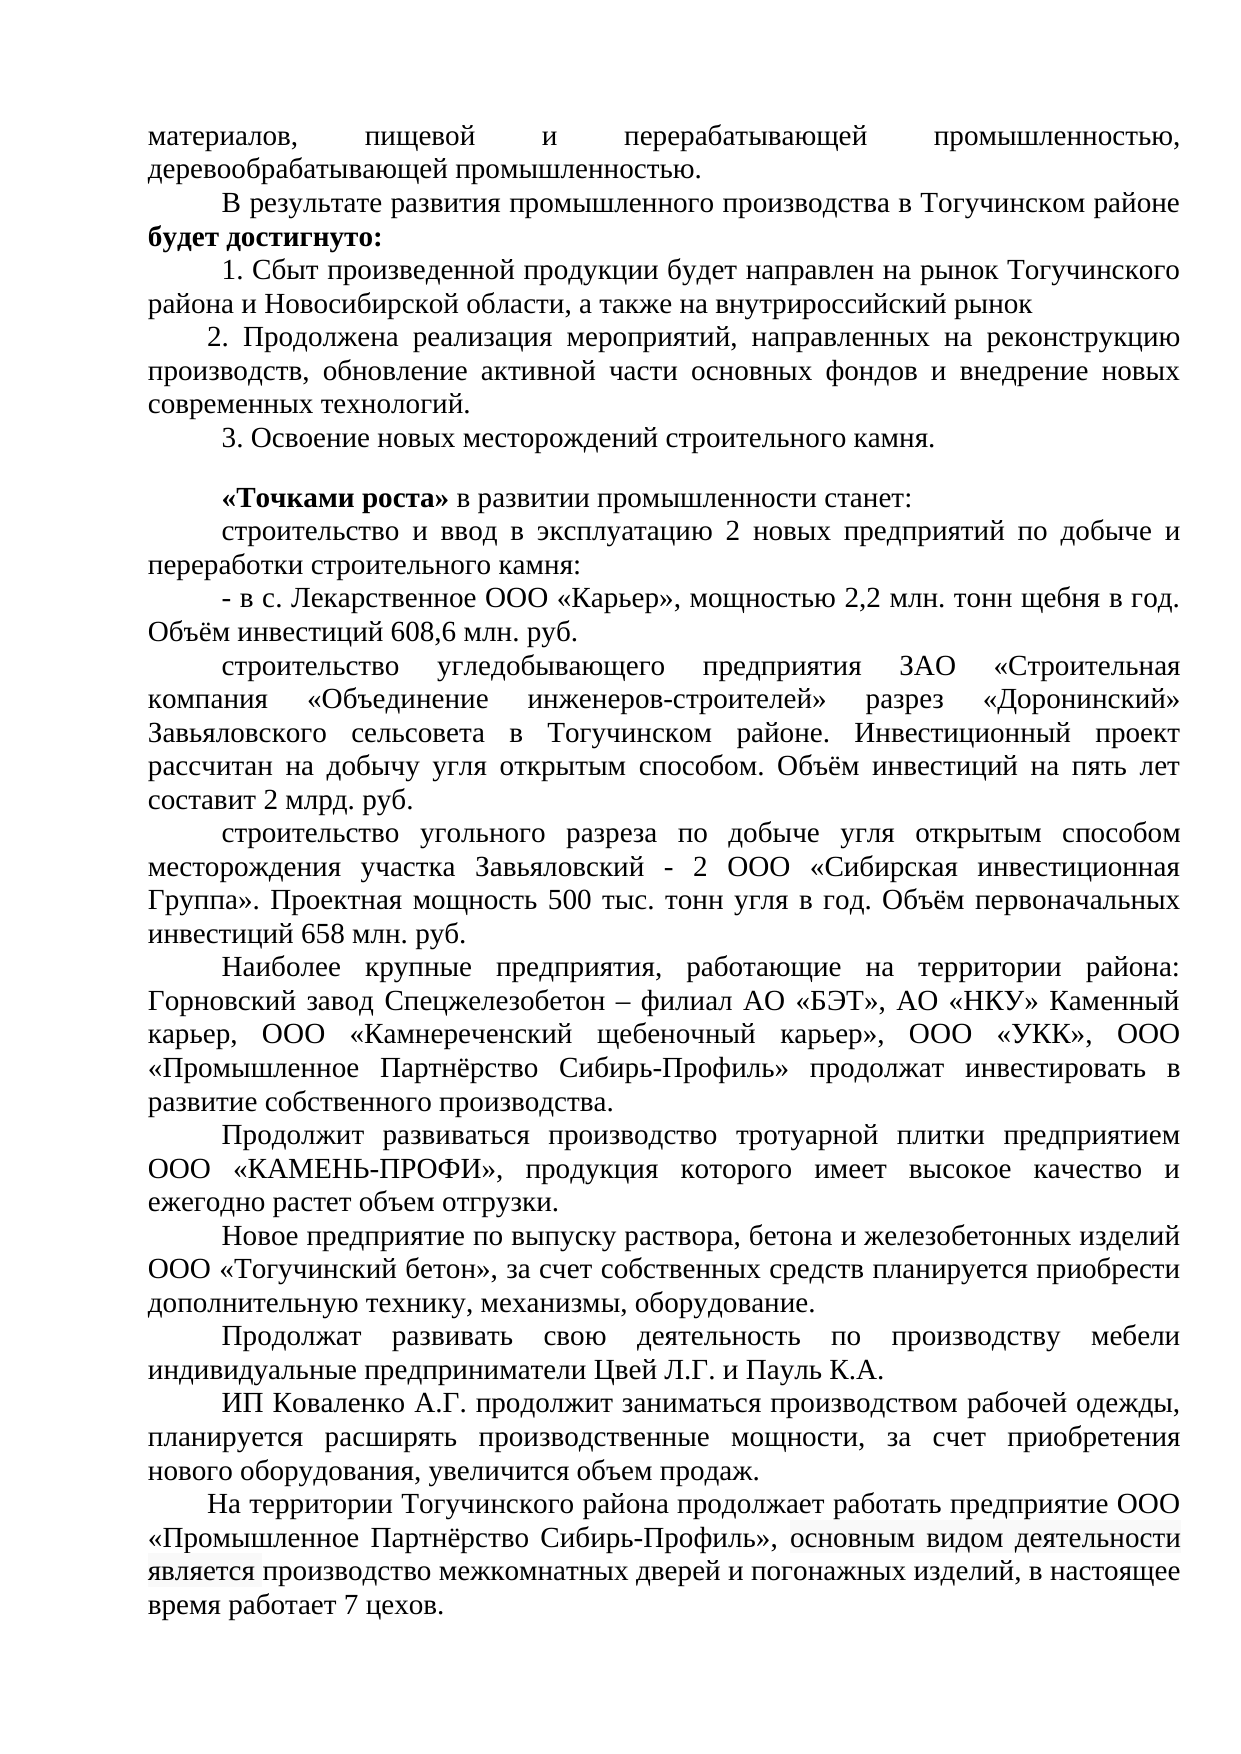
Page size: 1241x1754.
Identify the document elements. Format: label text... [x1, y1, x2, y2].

text строительство угольного разреза по добыче угля открытым способом месторождения участка Завьяловский - 2 ООО «Сибирская инвестиционная Группа». Проектная мощность 500 тыс. тонн угля в год. Объём первоначальных инвестиций 658 млн. руб. [148, 815, 1181, 949]
text - в с. Лекарственное ООО «Карьер», мощностью 2,2 млн. тонн щебня в год. Объём инвестиций 608,6 млн. руб. [148, 581, 1181, 648]
text На территории Тогучинского района продолжает работать предприятие ООО «Промышленное Партнёрство Сибирь-Профиль», основным видом деятельности является производство межкомнатных дверей и погонажных изделий, в настоящее время работает 7 цехов. [148, 1486, 1181, 1620]
text «Точками роста» в развитии промышленности станет: [148, 480, 1181, 513]
text Продолжит развиваться производство тротуарной плитки предприятием ООО «КАМЕНЬ-ПРОФИ», продукция которого имеет высокое качество и ежегодно растет объем отгрузки. [148, 1117, 1181, 1218]
text Наиболее крупные предприятия, работающие на территории района: Горновский завод Спецжелезобетон – филиал АО «БЭТ», АО «НКУ» Каменный карьер, ООО «Камнереченский щебеночный карьер», ООО «УКК», ООО «Промышленное Партнёрство Сибирь-Профиль» продолжат инвестировать в развитие собственного производства. [148, 949, 1181, 1117]
text Продолжат развивать свою деятельность по производству мебели индивидуальные предприниматели Цвей Л.Г. и Пауль К.А. [148, 1318, 1181, 1386]
text строительство и ввод в эксплуатацию 2 новых предприятий по добыче и переработки строительного камня: [148, 513, 1181, 581]
text 1. Сбыт произведенной продукции будет направлен на рынок Тогучинского района и Новосибирской области, а также на внутрироссийский рынок [148, 252, 1181, 319]
text ИП Коваленко А.Г. продолжит заниматься производством рабочей одежды, планируется расширять производственные мощности, за счет приобретения нового оборудования, увеличится объем продаж. [148, 1386, 1181, 1486]
text В результате развития промышленного производства в Тогучинском районе будет достигнуто: [148, 185, 1181, 252]
text 3. Освоение новых месторождений строительного камня. [148, 420, 1181, 453]
text 2. Продолжена реализация мероприятий, направленных на реконструкцию производств, обновление активной части основных фондов и внедрение новых современных технологий. [148, 319, 1181, 420]
text Новое предприятие по выпуску раствора, бетона и железобетонных изделий ООО «Тогучинский бетон», за счет собственных средств планируется приобрести дополнительную технику, механизмы, оборудование. [148, 1218, 1181, 1318]
text строительство угледобывающего предприятия ЗАО «Строительная компания «Объединение инженеров-строителей» разрез «Доронинский» Завьяловского сельсовета в Тогучинском районе. Инвестиционный проект рассчитан на добычу угля открытым способом. Объём инвестиций на пять лет составит 2 млрд. руб. [148, 648, 1181, 815]
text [148, 118, 1181, 185]
